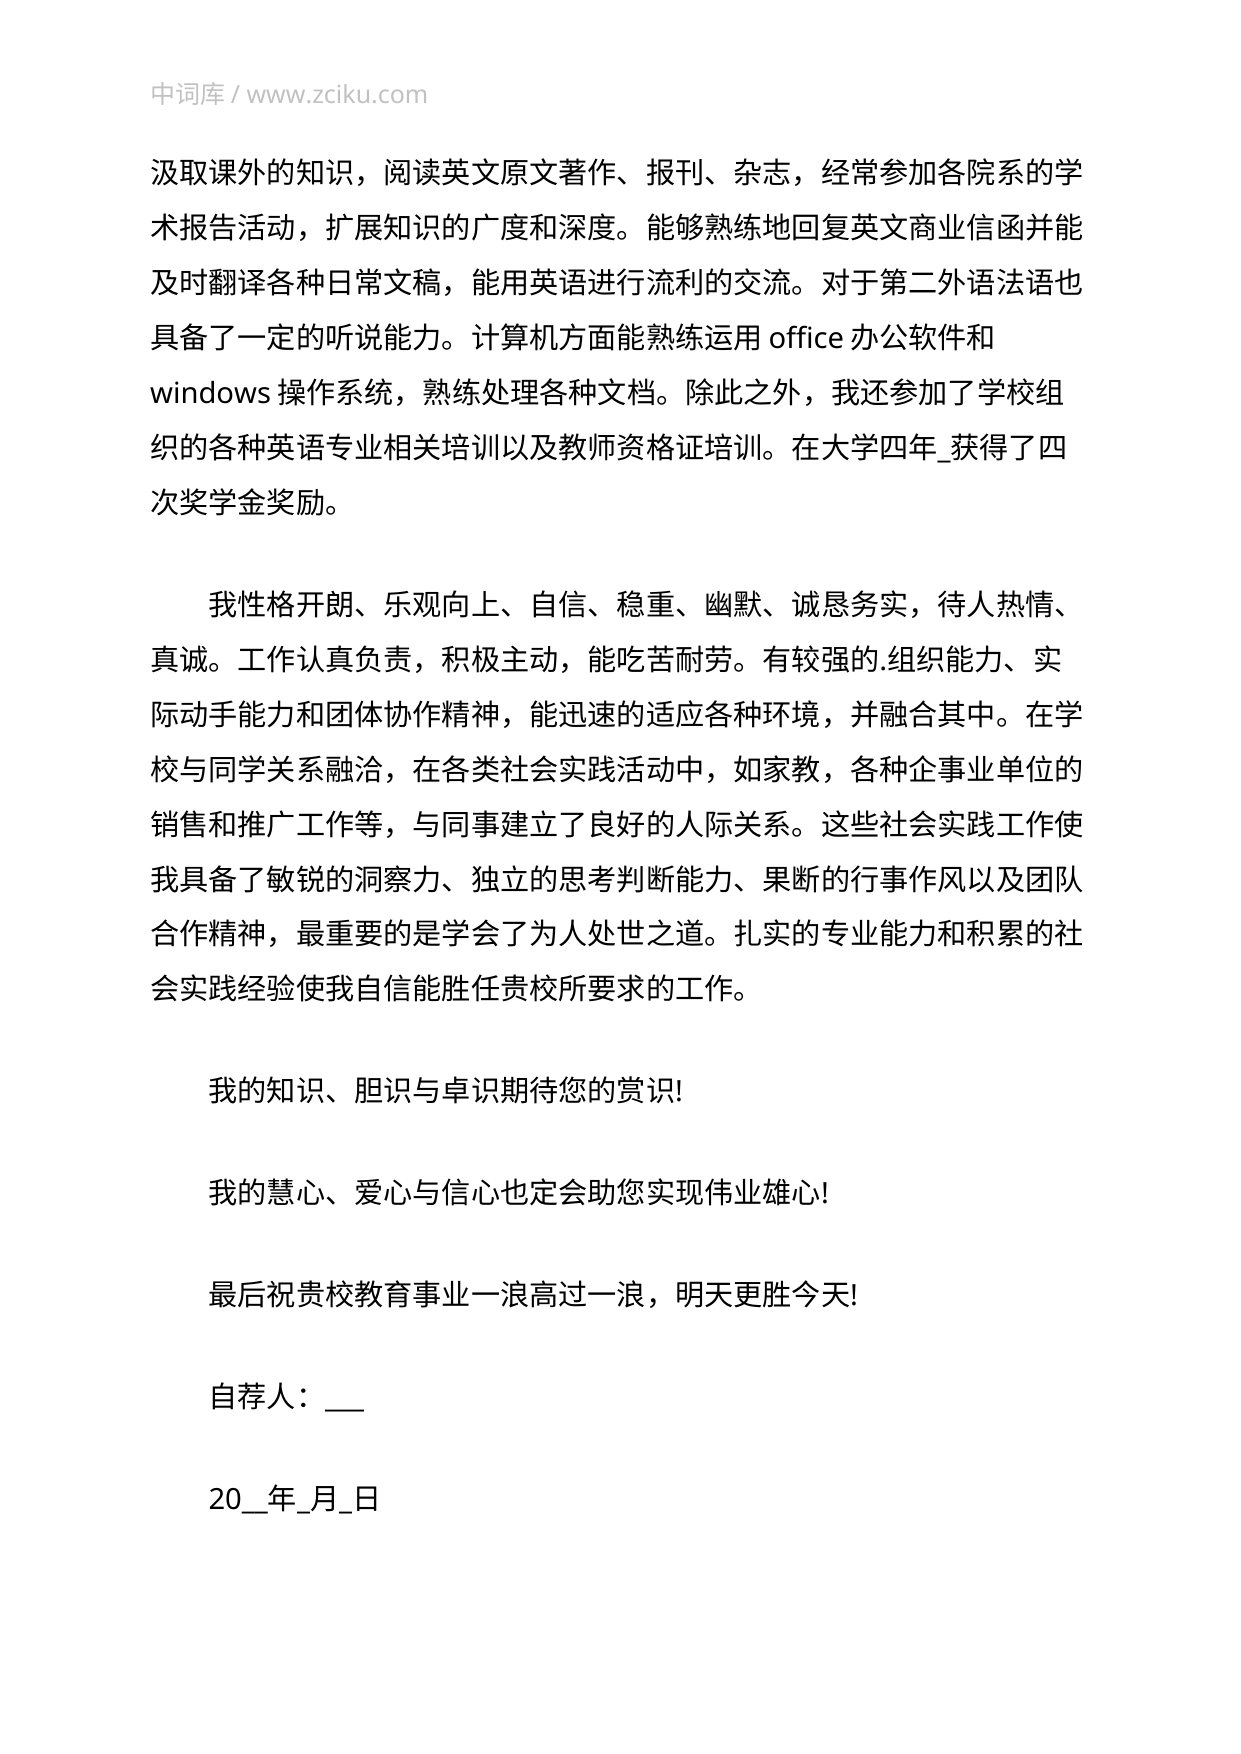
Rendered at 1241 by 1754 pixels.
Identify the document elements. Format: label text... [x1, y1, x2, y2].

text 最后祝贵校教育事业一浪高过一浪，明天更胜今天! [150, 1272, 1090, 1314]
text 我的知识、胆识与卓识期待您的赏识! [150, 1068, 1090, 1110]
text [150, 150, 1090, 522]
text 我性格开朗、乐观向上、自信、稳重、幽默、诚恳务实，待人热情、真诚。工作认真负责，积极主动，能吃苦耐劳。有较强的.组织能力、实际动手能力和团体协作精神，能迅速的适应各种环境，并融合其中。在学校与同学关系融洽，在各类社会实践活动中，如家教，各种企事业单位的销售和推广工作等，与同事建立了良好的人际关系。这些社会实践工作使我具备了敏锐的洞察力、独立的思考判断能力、果断的行事作风以及团队合作精神，最重要的是学会了为人处世之道。扎实的专业能力和积累的社会实践经验使我自信能胜任贵校所要求的工作。 [150, 581, 1090, 1008]
text 我的慧心、爱心与信心也定会助您实现伟业雄心! [150, 1169, 1090, 1212]
text 20__年_月_日 [150, 1476, 1090, 1518]
text 自荐人：___ [150, 1373, 1090, 1416]
